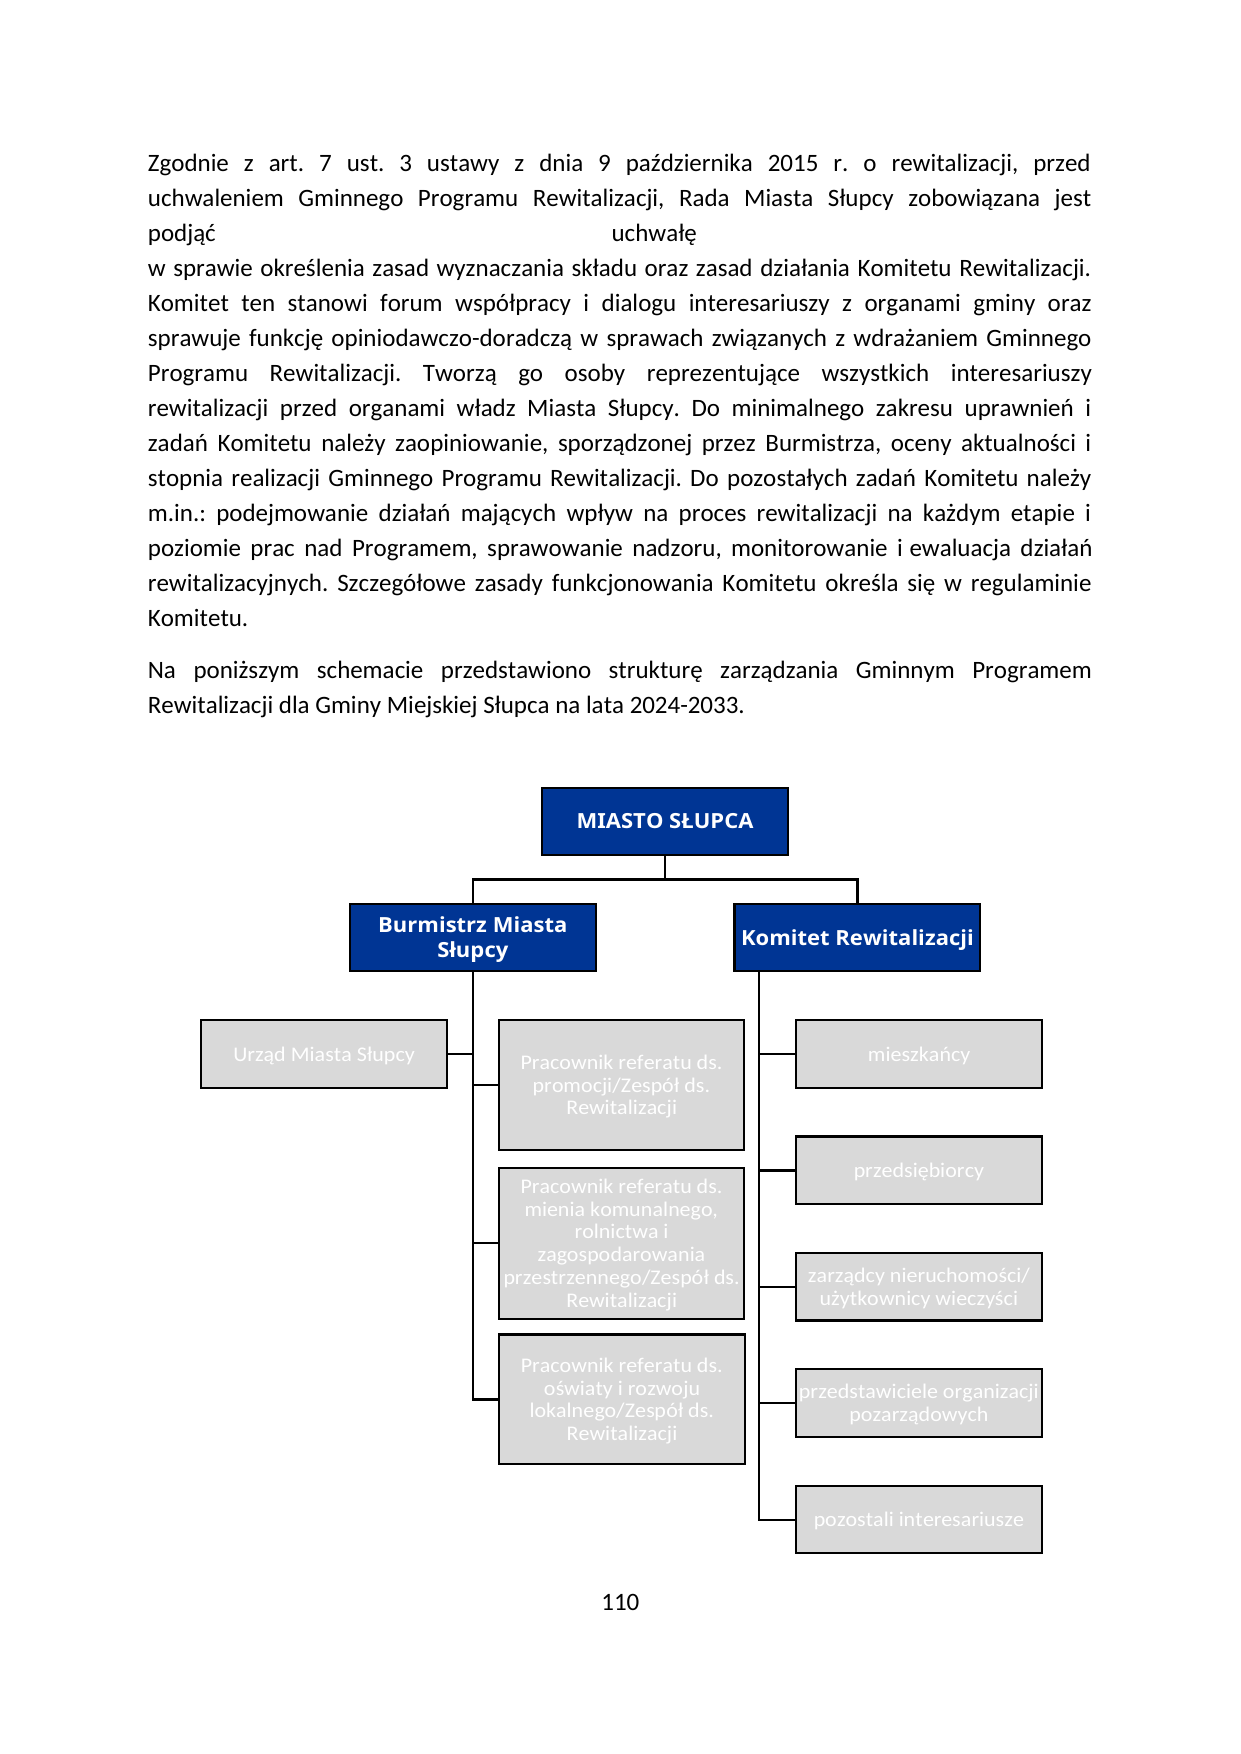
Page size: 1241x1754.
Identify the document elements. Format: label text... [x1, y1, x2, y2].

text Na poniższym schemacie przedstawiono strukturę zarządzania Gminnym Programem Rewitalizacji dla Gminy Miejskiej Słupca na lata 2024-2033. [148, 654, 1093, 720]
text Zgodnie z art. 7 ust. 3 ustawy z dnia 9 października 2015 r. o rewitalizacji, przed uchwaleniem Gminnego Programu Rewitalizacji, Rada Miasta Słupcy zobowiązana jest podjąć uchwałę w sprawie określenia zasad wyznaczania składu oraz zasad działania Komitetu Rewitalizacji. Komitet ten stanowi forum współpracy i dialogu interesariuszy z organami gminy oraz sprawuje funkcję opiniodawczo-doradczą w sprawach związanych z wdrażaniem Gminnego Programu Rewitalizacji. Tworzą go osoby reprezentujące wszystkich interesariuszy rewitalizacji przed organami władz Miasta Słupcy. Do minimalnego zakresu uprawnień i zadań Komitetu należy zaopiniowanie, sporządzonej przez Burmistrza, oceny aktualności i stopnia realizacji Gminnego Programu Rewitalizacji. Do pozostałych zadań Komitetu należy m.in.: podejmowanie działań mających wpływ na proces rewitalizacji na każdym etapie i poziomie prac nad Programem, sprawowanie nadzoru, monitorowanie i ewaluacja działań rewitalizacyjnych. Szczegółowe zasady funkcjonowania Komitetu określa się w regulaminie Komitetu. [148, 148, 1093, 633]
